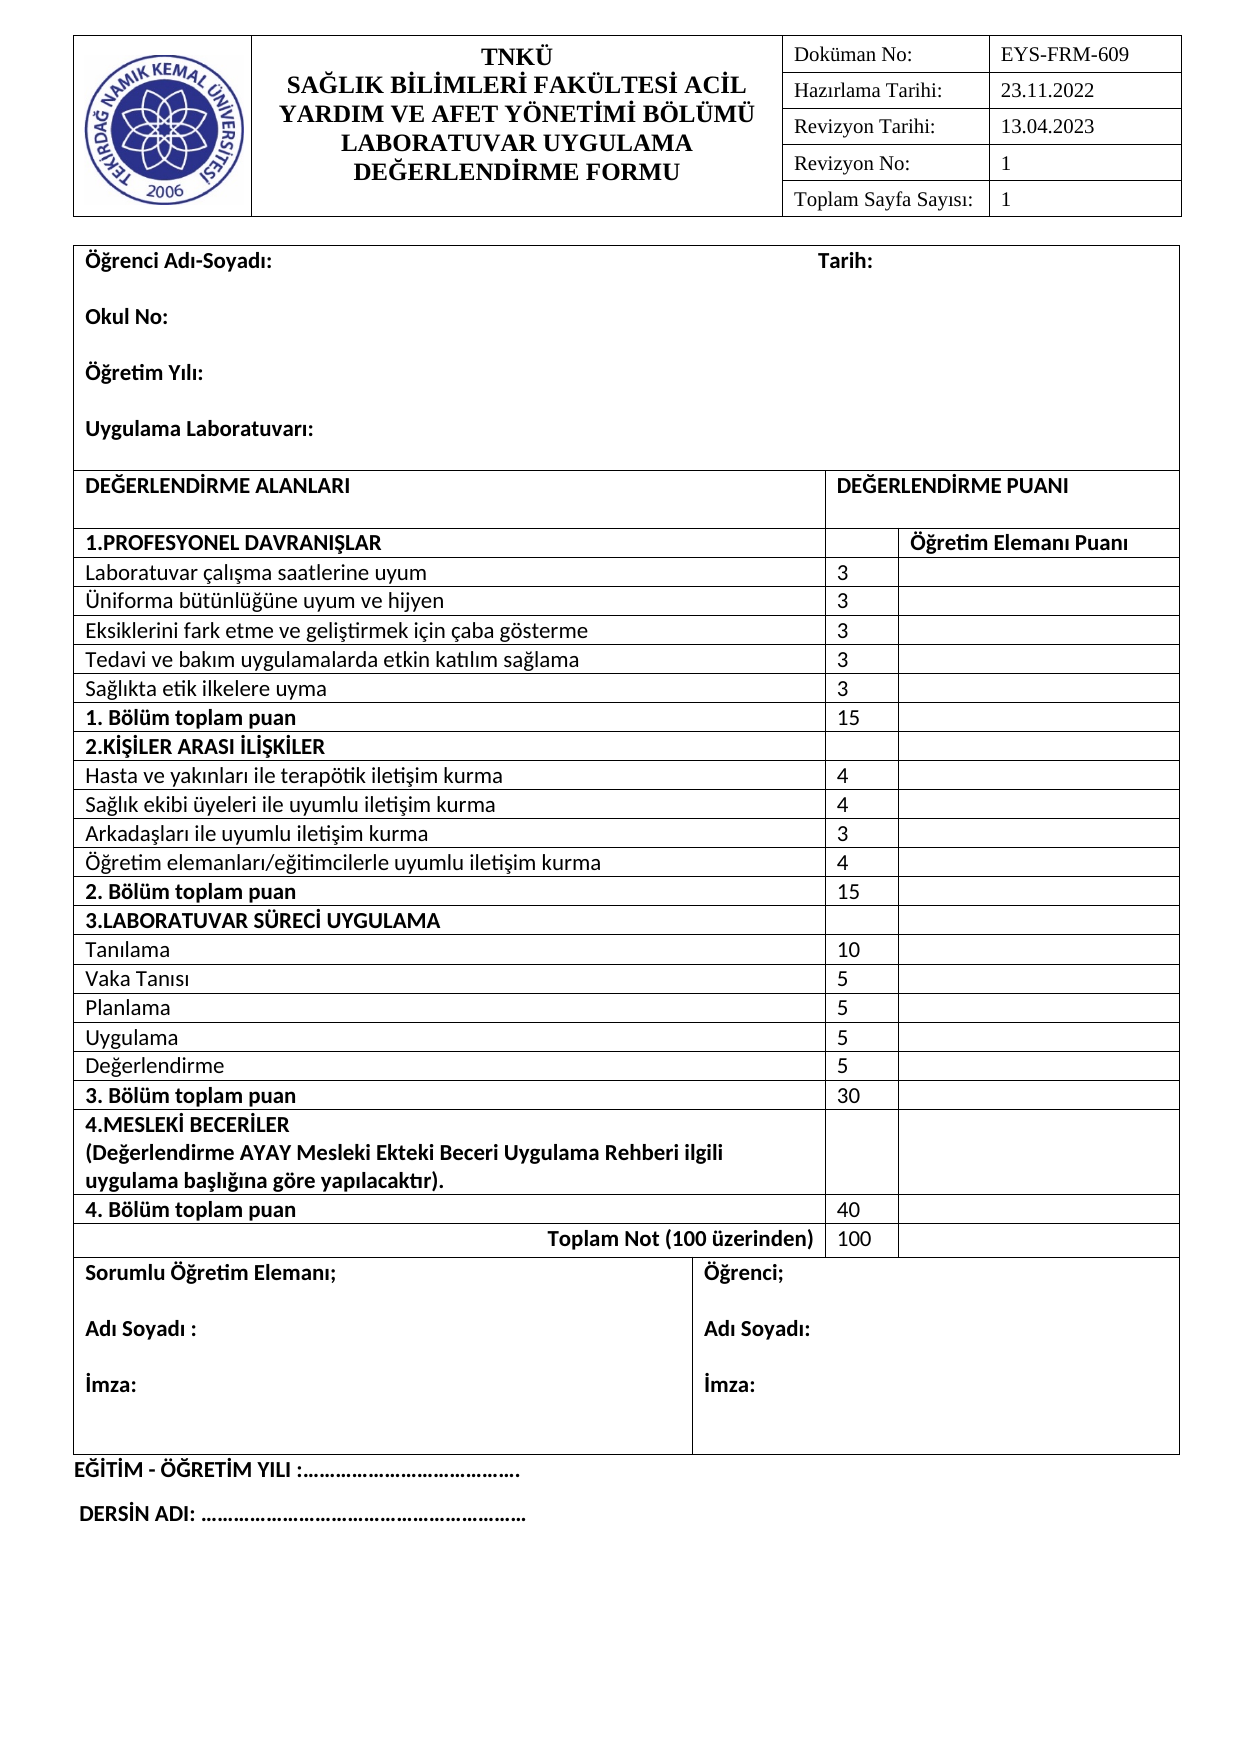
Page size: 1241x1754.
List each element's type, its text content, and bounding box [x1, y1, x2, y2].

table_cell 5 [826, 994, 898, 1022]
table_cell DEĞERLENDİRME PUANI [826, 471, 1179, 527]
table_cell 5 [826, 1052, 898, 1080]
table_cell 3 [826, 819, 898, 847]
table_cell Hasta ve yakınları ile terapötik iletişim kurma [74, 761, 825, 789]
table_cell [899, 906, 1179, 934]
table_cell [899, 1081, 1179, 1109]
table_cell Öğrenci; Adı Soyadı: İmza: [693, 1258, 1179, 1454]
table_cell [899, 965, 1179, 992]
table_header Öğrenci Adı-Soyadı: Tarih: Okul No: Öğretim Yılı: Uygulama Laboratuvarı: [74, 246, 1179, 470]
table_cell 5 [826, 965, 898, 992]
text DERSİN ADI: …………………………………………………… [74, 1499, 1211, 1527]
text EĞİTİM - ÖĞRETİM YILI :…………………………………. [74, 1455, 1211, 1483]
table_cell 1. Bölüm toplam puan [74, 703, 825, 731]
table_cell [826, 906, 898, 934]
table_cell 3.LABORATUVAR SÜRECİ UYGULAMA [74, 906, 825, 934]
table_cell [899, 877, 1179, 905]
table_cell 3 [826, 587, 898, 615]
table_cell [826, 732, 898, 760]
table_cell [899, 1224, 1179, 1257]
table_cell [826, 1110, 898, 1194]
table_cell [899, 616, 1179, 644]
table_cell [899, 587, 1179, 615]
table_cell 40 [826, 1195, 898, 1223]
table_cell 4 [826, 848, 898, 876]
table_cell Vaka Tanısı [74, 965, 825, 992]
table_cell [899, 1195, 1179, 1223]
table_cell 30 [826, 1081, 898, 1109]
table_cell Üniforma bütünlüğüne uyum ve hijyen [74, 587, 825, 615]
table_cell Değerlendirme [74, 1052, 825, 1080]
table_cell Öğretim elemanları/eğitimcilerle uyumlu iletişim kurma [74, 848, 825, 876]
table_cell 15 [826, 703, 898, 731]
table_cell 10 [826, 935, 898, 963]
table_cell 3. Bölüm toplam puan [74, 1081, 825, 1109]
table_cell Tedavi ve bakım uygulamalarda etkin katılım sağlama [74, 645, 825, 673]
table_cell Arkadaşları ile uyumlu iletişim kurma [74, 819, 825, 847]
table_cell [899, 645, 1179, 673]
table_cell 2. Bölüm toplam puan [74, 877, 825, 905]
table_cell [826, 529, 898, 557]
table_cell 15 [826, 877, 898, 905]
table_cell 3 [826, 558, 898, 586]
table_cell 4.MESLEKİ BECERİLER (Değerlendirme AYAY Mesleki Ekteki Beceri Uygulama Rehberi ilgili uygulama başlığına göre yapılacaktır). [74, 1110, 825, 1194]
table_cell [899, 1023, 1179, 1051]
table_cell Sorumlu Öğretim Elemanı; Adı Soyadı : İmza: [74, 1258, 692, 1454]
table_cell Öğretim Elemanı Puanı [899, 529, 1179, 557]
table_cell Sağlıkta etik ilkelere uyma [74, 674, 825, 702]
table_cell 2.KİŞİLER ARASI İLİŞKİLER [74, 732, 825, 760]
table_cell [899, 790, 1179, 818]
table_cell DEĞERLENDİRME ALANLARI [74, 471, 825, 527]
table_cell [899, 732, 1179, 760]
table_cell [899, 558, 1179, 586]
table_cell 1.PROFESYONEL DAVRANIŞLAR [74, 529, 825, 557]
table_cell [899, 761, 1179, 789]
table_cell 3 [826, 616, 898, 644]
table_cell [899, 703, 1179, 731]
table_cell [899, 674, 1179, 702]
table_cell [899, 1110, 1179, 1194]
table_cell [899, 819, 1179, 847]
table_cell Eksiklerini fark etme ve geliştirmek için çaba gösterme [74, 616, 825, 644]
table_cell Toplam Not (100 üzerinden) [74, 1224, 825, 1257]
table_cell 4. Bölüm toplam puan [74, 1195, 825, 1223]
table_cell [899, 848, 1179, 876]
table_cell Laboratuvar çalışma saatlerine uyum [74, 558, 825, 586]
table_cell [899, 935, 1179, 963]
table_cell Planlama [74, 994, 825, 1022]
table_cell 100 [826, 1224, 898, 1257]
picture [84, 55, 244, 205]
table_cell [899, 994, 1179, 1022]
table_cell 5 [826, 1023, 898, 1051]
table_cell Tanılama [74, 935, 825, 963]
table_cell 4 [826, 790, 898, 818]
table_cell Sağlık ekibi üyeleri ile uyumlu iletişim kurma [74, 790, 825, 818]
table_cell 4 [826, 761, 898, 789]
table_cell Uygulama [74, 1023, 825, 1051]
table_cell [899, 1052, 1179, 1080]
table_cell 3 [826, 645, 898, 673]
table_cell 3 [826, 674, 898, 702]
